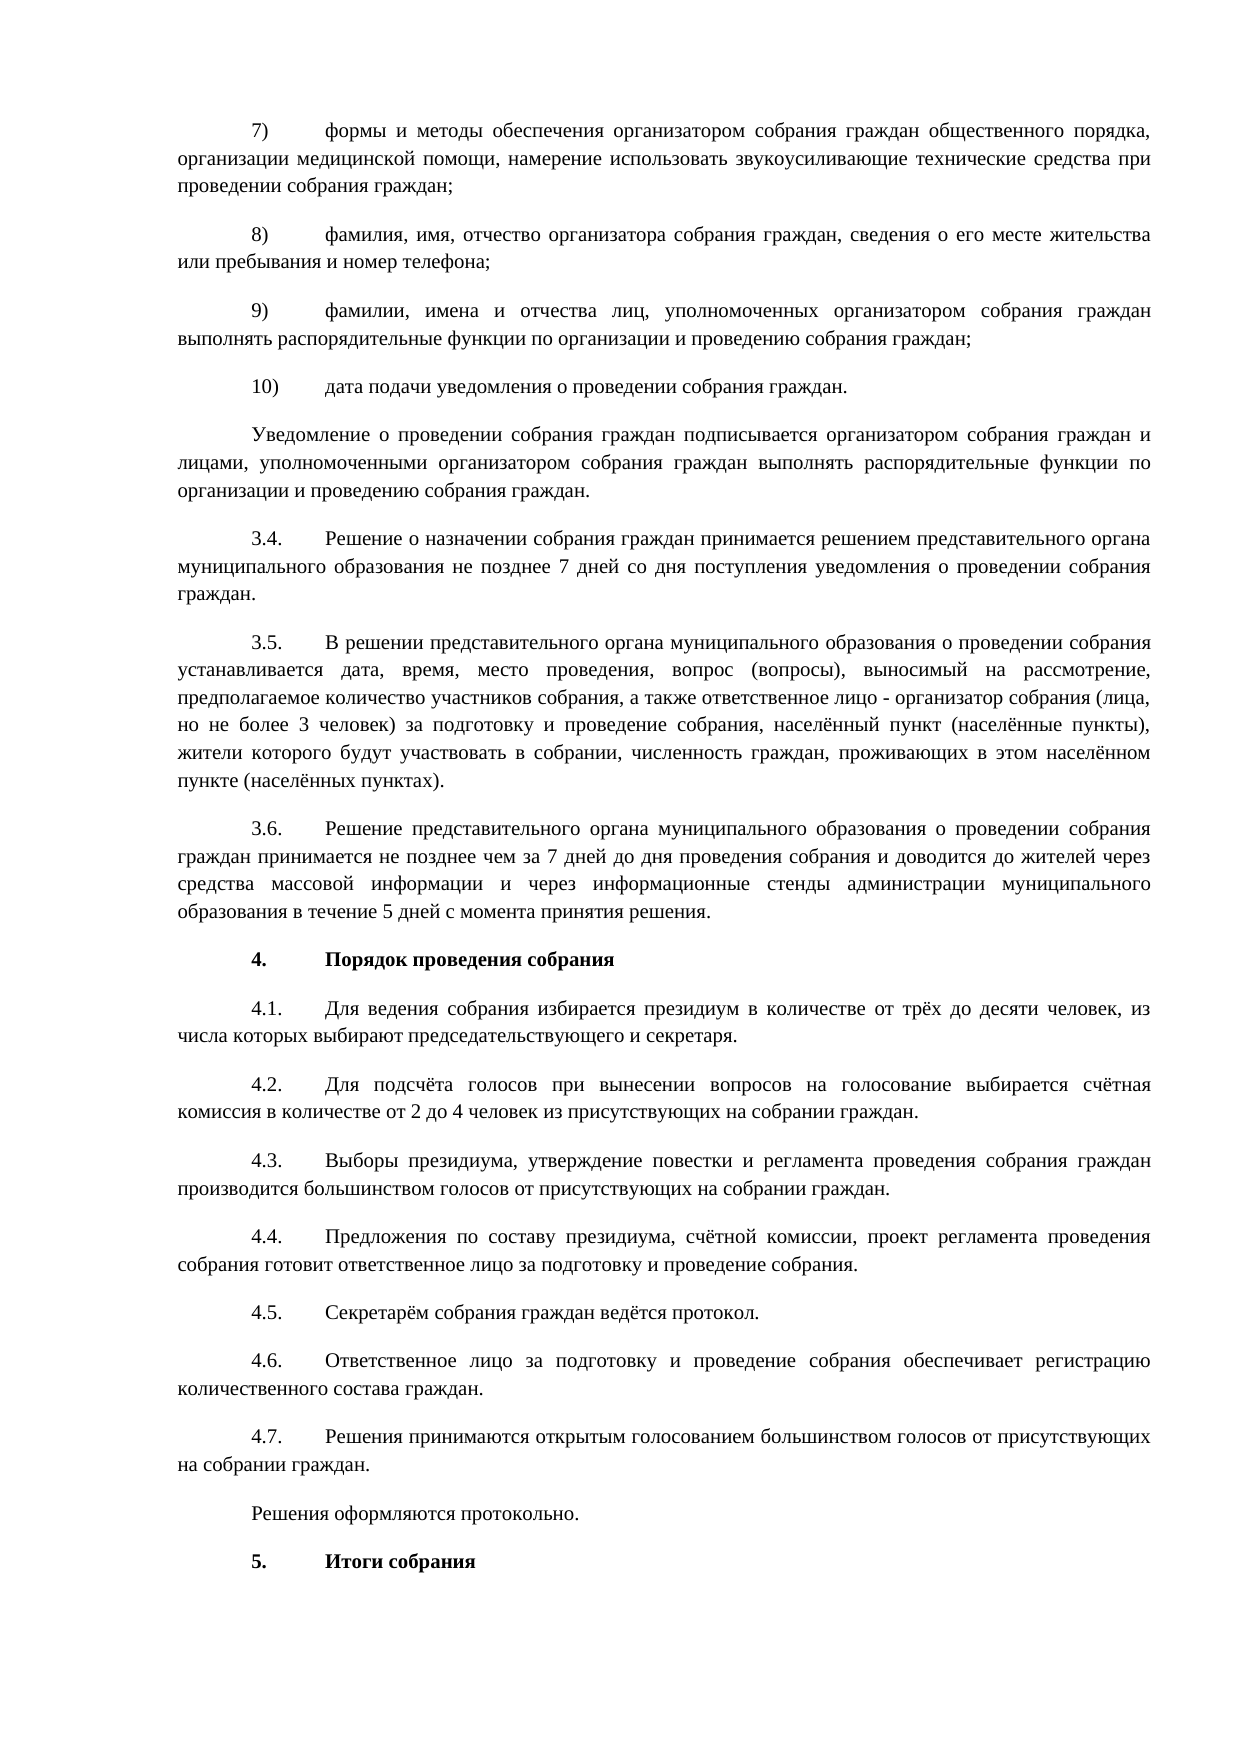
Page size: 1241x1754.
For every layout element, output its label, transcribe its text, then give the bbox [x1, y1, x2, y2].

text 8) фамилия, имя, отчество организатора собрания граждан, сведения о его месте жительства или пребывания и номер телефона; [177, 222, 1152, 273]
text 3.5. В решении представительного органа муниципального образования о проведении собрания устанавливается дата, время, место проведения, вопрос (вопросы), выносимый на рассмотрение, предполагаемое количество участников собрания, а также ответственное лицо - организатор собрания (лица, но не более 3 человек) за подготовку и проведение собрания, населённый пункт (населённые пункты), жители которого будут участвовать в собрании, численность граждан, проживающих в этом населённом пункте (населённых пунктах). [177, 629, 1152, 792]
text 10) дата подачи уведомления о проведении собрания граждан. [177, 374, 1152, 398]
text 3.4. Решение о назначении собрания граждан принимается решением представительного органа муниципального образования не позднее 7 дней со дня поступления уведомления о проведении собрания граждан. [177, 526, 1152, 605]
text 5. Итоги собрания [177, 1549, 1152, 1573]
text 9) фамилии, имена и отчества лиц, уполномоченных организатором собрания граждан выполнять распорядительные функции по организации и проведению собрания граждан; [177, 298, 1152, 349]
text 7) формы и методы обеспечения организатором собрания граждан общественного порядка, организации медицинской помощи, намерение использовать звукоусиливающие технические средства при проведении собрания граждан; [177, 118, 1152, 197]
text 4.2. Для подсчёта голосов при вынесении вопросов на голосование выбирается счётная комиссия в количестве от 2 до 4 человек из присутствующих на собрании граждан. [177, 1072, 1152, 1123]
text Решения оформляются протокольно. [177, 1500, 1152, 1524]
text 3.6. Решение представительного органа муниципального образования о проведении собрания граждан принимается не позднее чем за 7 дней до дня проведения собрания и доводится до жителей через средства массовой информации и через информационные стенды администрации муниципального образования в течение 5 дней с момента принятия решения. [177, 816, 1152, 923]
text 4.6. Ответственное лицо за подготовку и проведение собрания обеспечивает регистрацию количественного состава граждан. [177, 1348, 1152, 1400]
text Уведомление о проведении собрания граждан подписывается организатором собрания граждан и лицами, уполномоченными организатором собрания граждан выполнять распорядительные функции по организации и проведению собрания граждан. [177, 422, 1152, 502]
text 4.1. Для ведения собрания избирается президиум в количестве от трёх до десяти человек, из числа которых выбирают председательствующего и секретаря. [177, 996, 1152, 1047]
text 4.4. Предложения по составу президиума, счётной комиссии, проект регламента проведения собрания готовит ответственное лицо за подготовку и проведение собрания. [177, 1224, 1152, 1276]
text 4.5. Секретарём собрания граждан ведётся протокол. [177, 1300, 1152, 1324]
text 4.7. Решения принимаются открытым голосованием большинством голосов от присутствующих на собрании граждан. [177, 1424, 1152, 1476]
text 4. Порядок проведения собрания [177, 947, 1152, 971]
text 4.3. Выборы президиума, утверждение повестки и регламента проведения собрания граждан производится большинством голосов от присутствующих на собрании граждан. [177, 1148, 1152, 1199]
